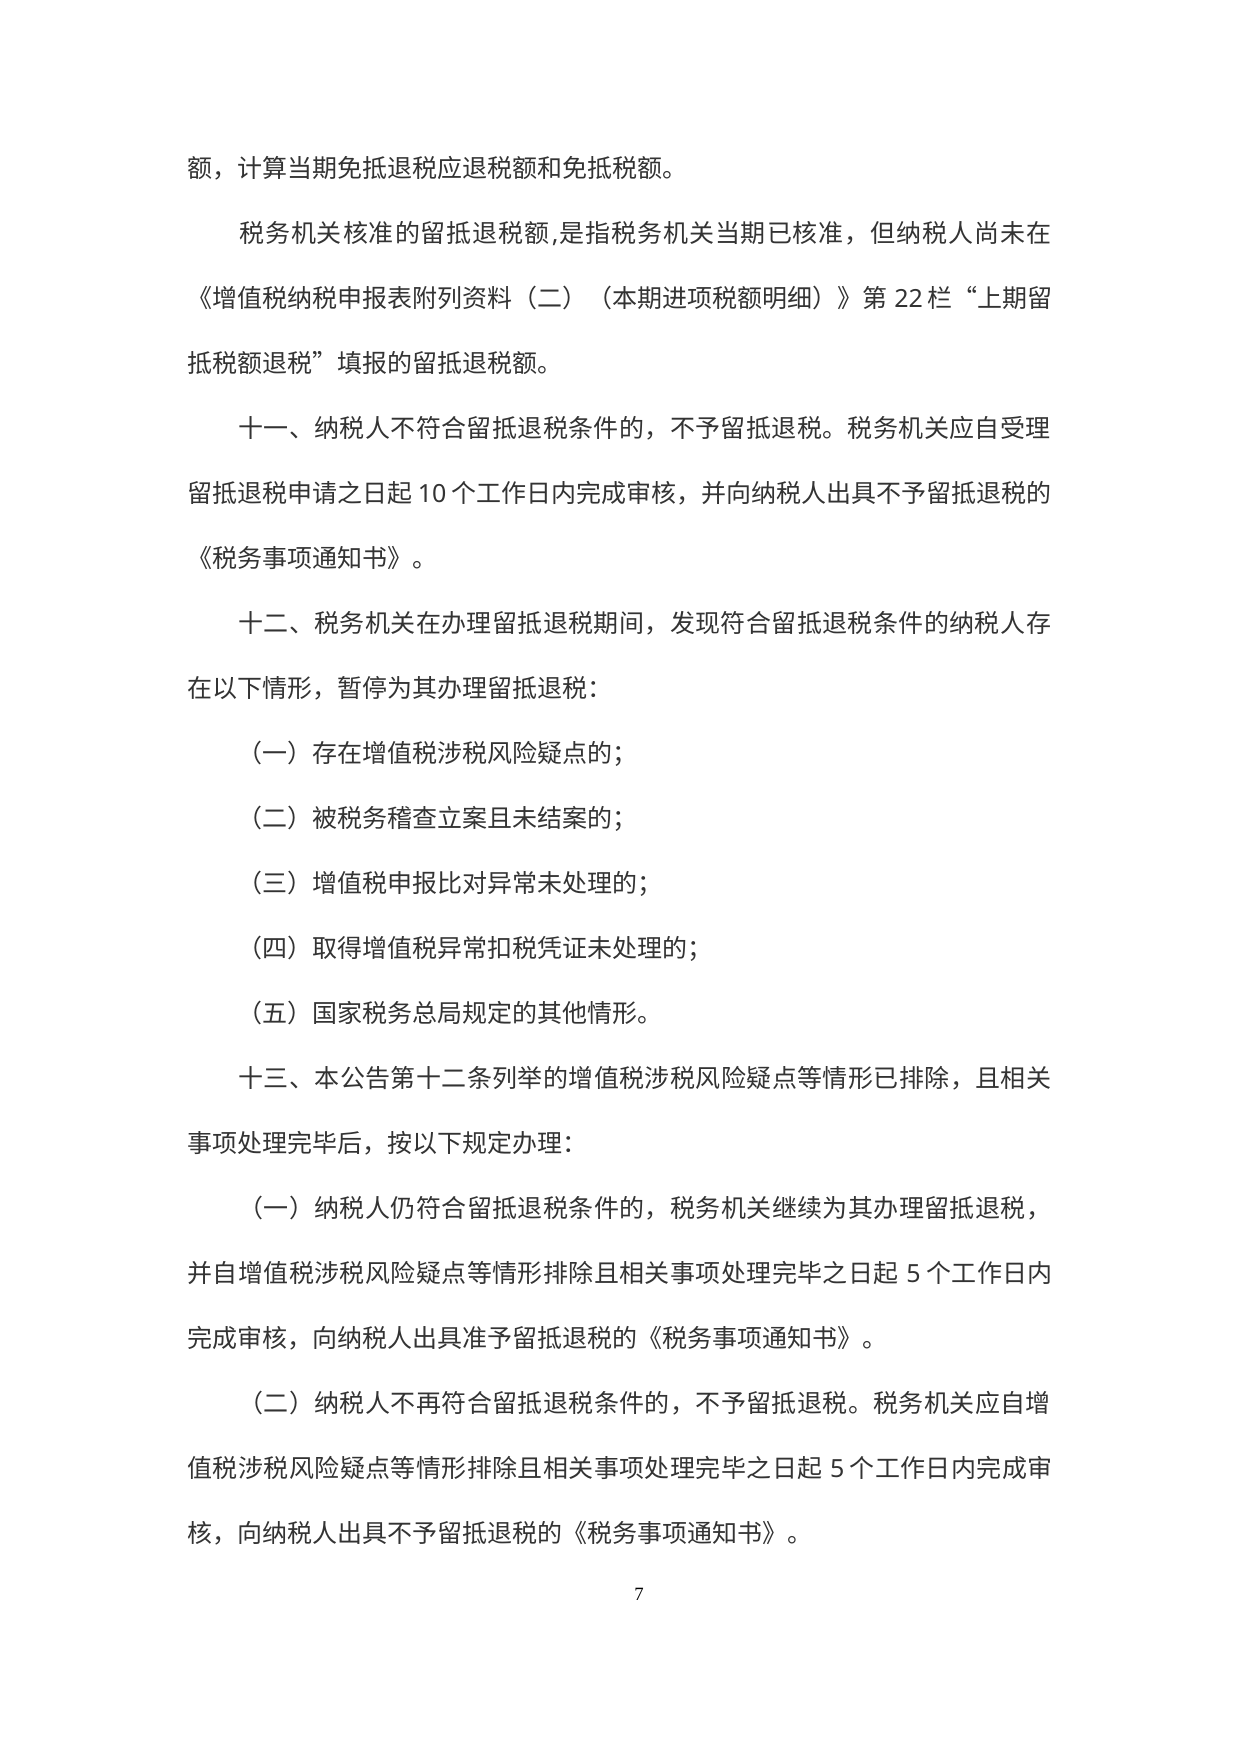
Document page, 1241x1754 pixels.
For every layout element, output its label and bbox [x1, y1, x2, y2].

text [187, 134, 1053, 1564]
